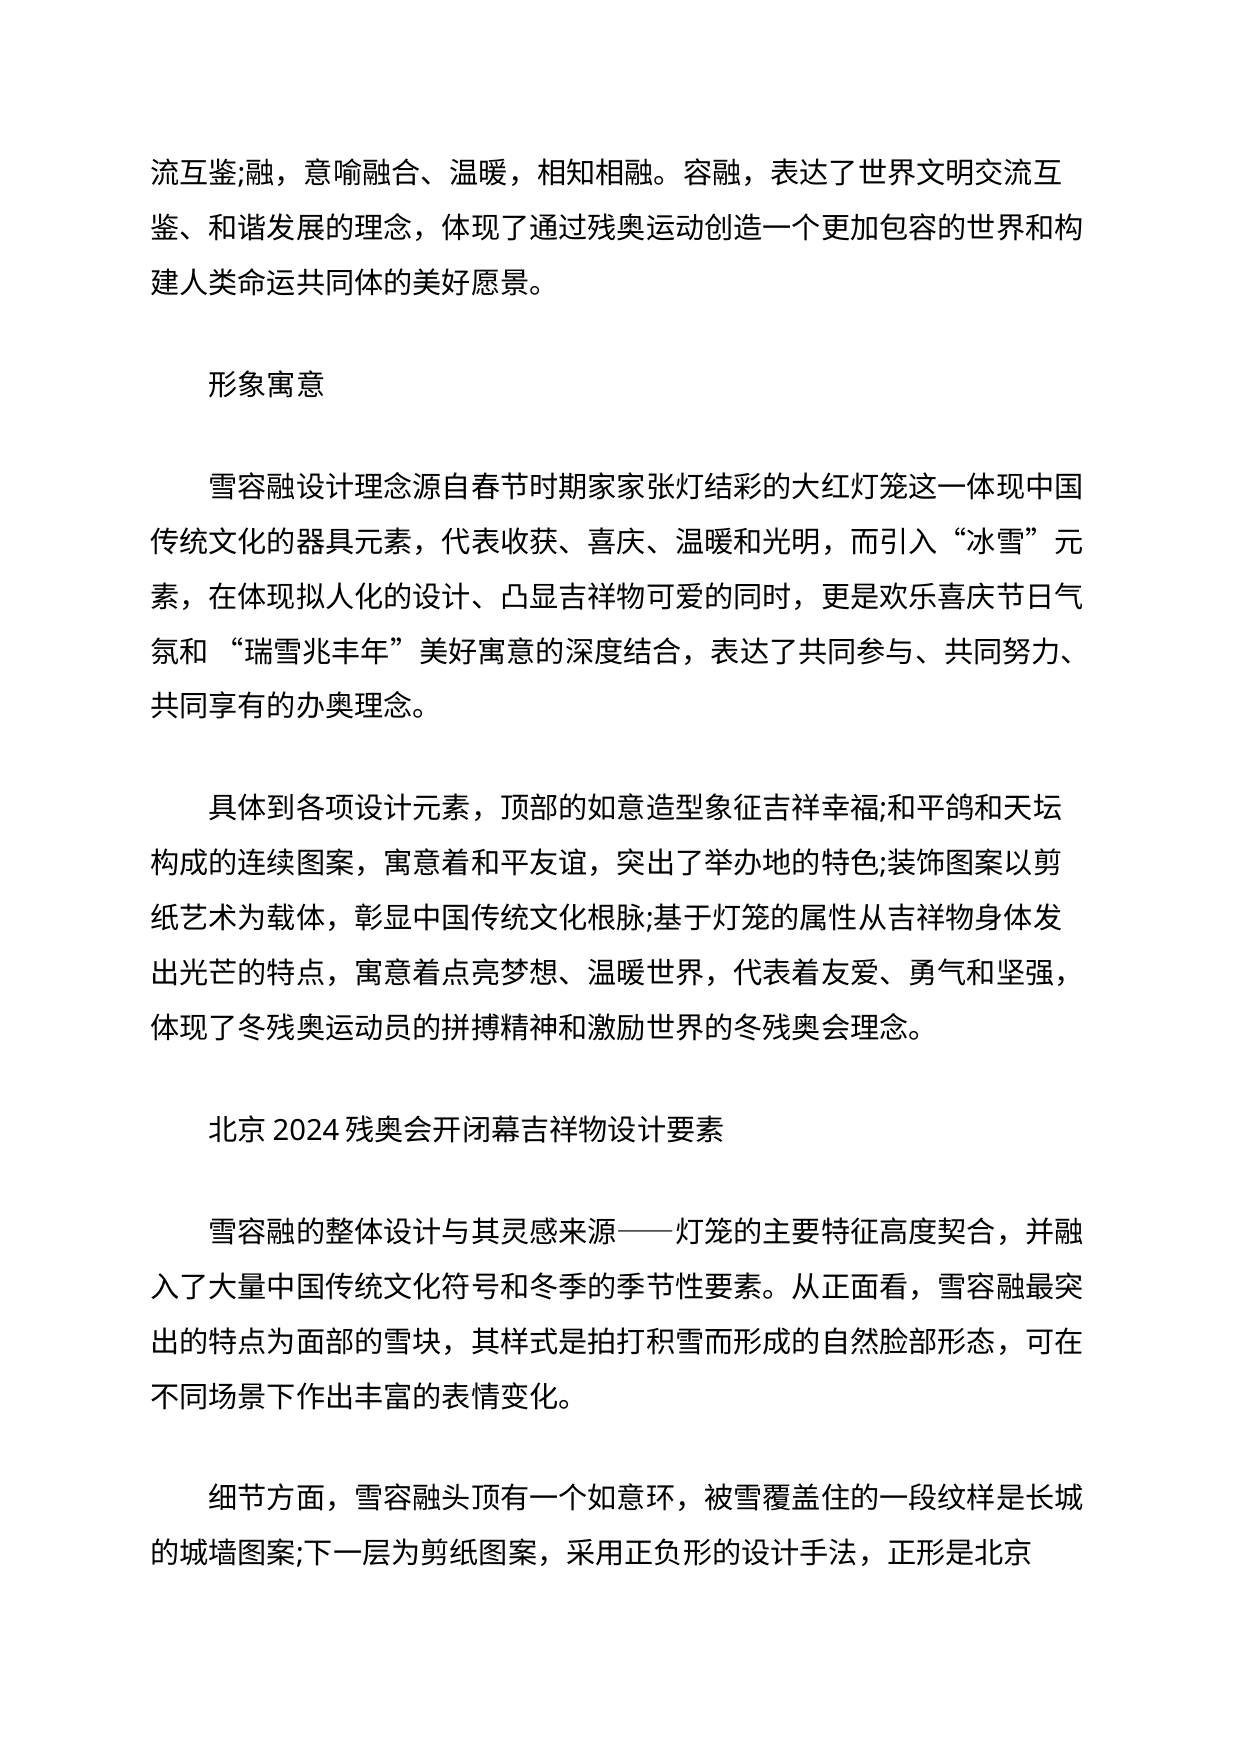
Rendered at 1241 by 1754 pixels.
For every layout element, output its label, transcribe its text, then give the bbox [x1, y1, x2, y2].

text 具体到各项设计元素，顶部的如意造型象征吉祥幸福;和平鸽和天坛构成的连续图案，寓意着和平友谊，突出了举办地的特色;装饰图案以剪纸艺术为载体，彰显中国传统文化根脉;基于灯笼的属性从吉祥物身体发出光芒的特点，寓意着点亮梦想、温暖世界，代表着友爱、勇气和坚强，体现了冬残奥运动员的拼搏精神和激励世界的冬残奥会理念。 [150, 785, 1090, 1047]
text 雪容融的整体设计与其灵感来源——灯笼的主要特征高度契合，并融入了大量中国传统文化符号和冬季的季节性要素。从正面看，雪容融最突出的特点为面部的雪块，其样式是拍打积雪而形成的自然脸部形态，可在不同场景下作出丰富的表情变化。 [150, 1208, 1090, 1415]
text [150, 1475, 1090, 1572]
text 北京2024残奥会开闭幕吉祥物设计要素 [150, 1106, 1090, 1149]
text 形象寓意 [150, 362, 1090, 404]
text 雪容融设计理念源自春节时期家家张灯结彩的大红灯笼这一体现中国传统文化的器具元素，代表收获、喜庆、温暖和光明，而引入“冰雪”元素，在体现拟人化的设计、凸显吉祥物可爱的同时，更是欢乐喜庆节日气氛和 “瑞雪兆丰年”美好寓意的深度结合，表达了共同参与、共同努力、共同享有的办奥理念。 [150, 463, 1090, 725]
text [150, 150, 1090, 302]
